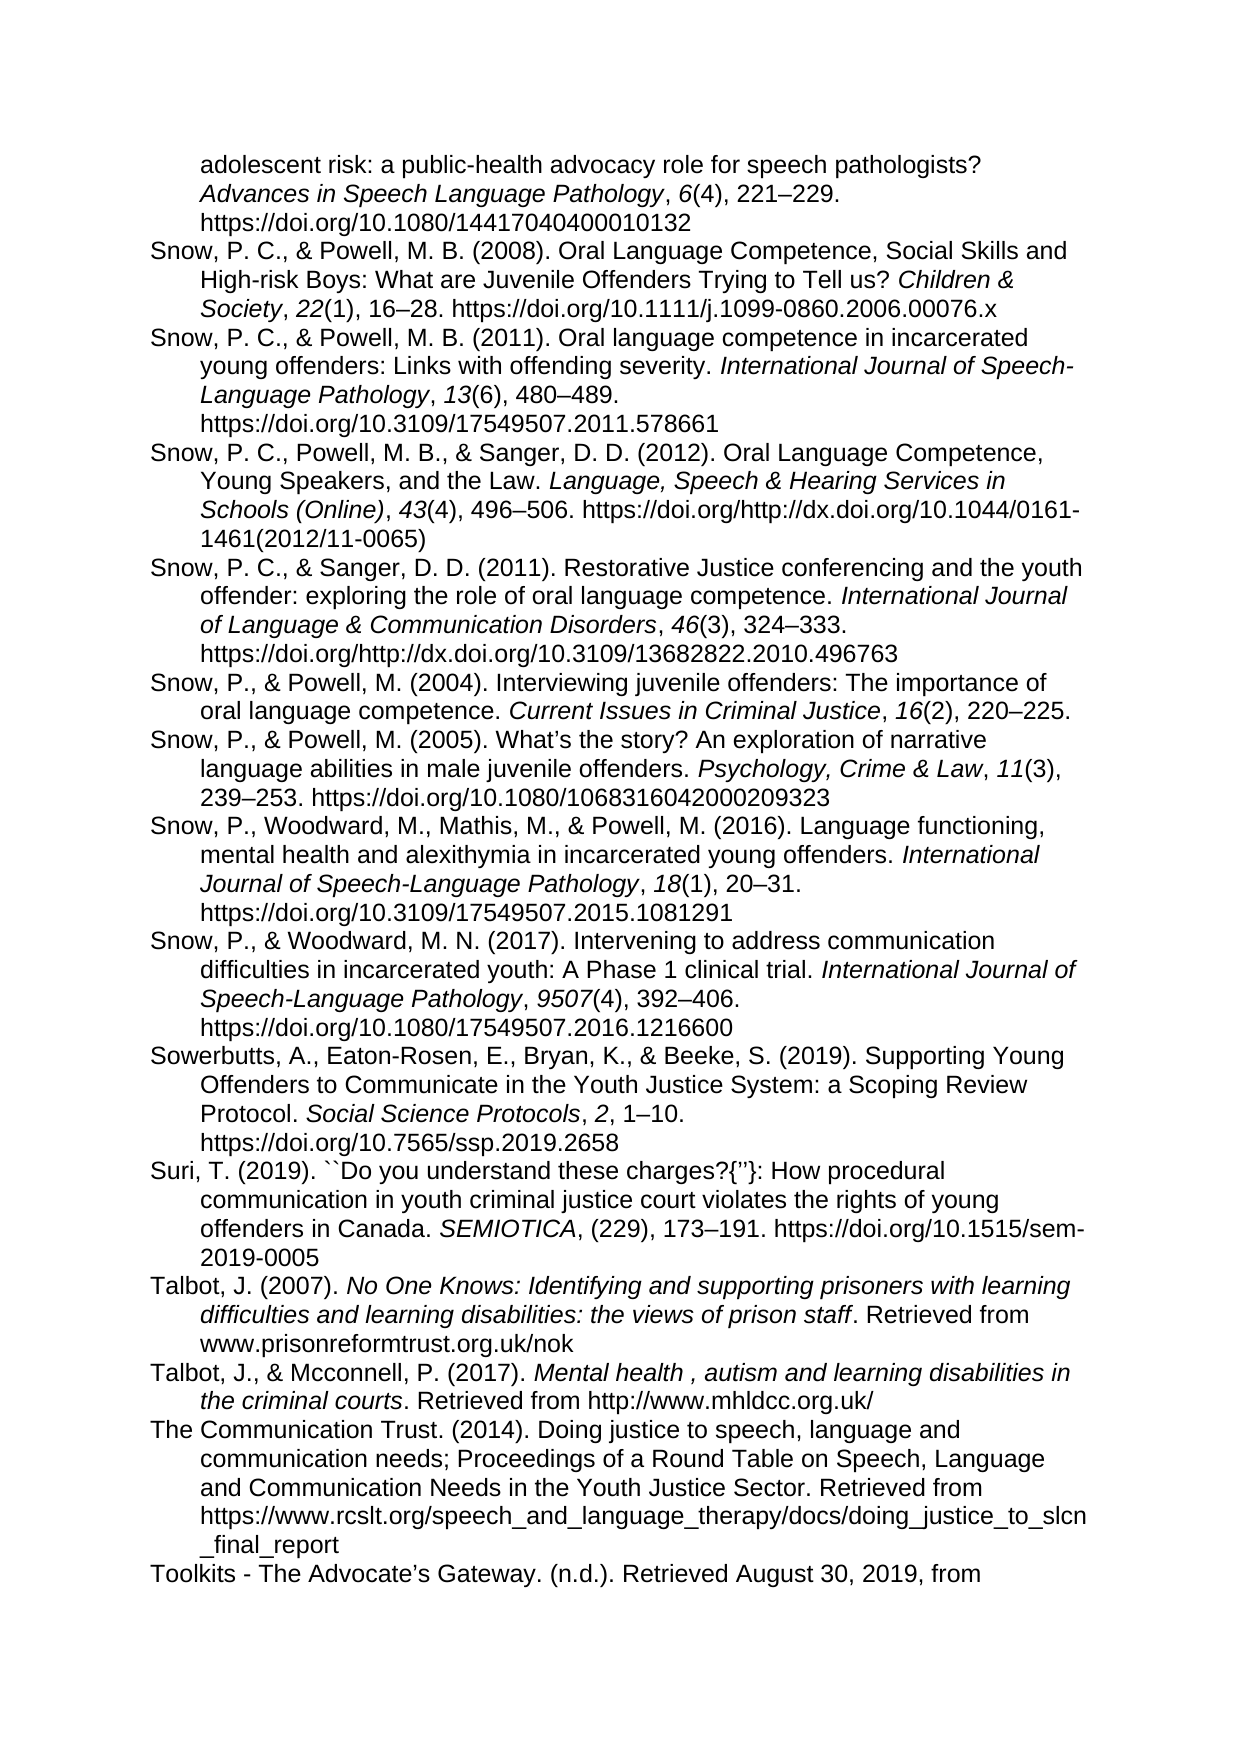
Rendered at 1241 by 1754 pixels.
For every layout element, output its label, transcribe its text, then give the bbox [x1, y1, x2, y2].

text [150, 1559, 1090, 1587]
text Snow, P. C., & Powell, M. B. (2011). Oral language competence in incarcerated young offenders: Links with offending severity. International Journal of Speech-Language Pathology, 13(6), 480–489. https://doi.org/10.3109/17549507.2011.578661 [150, 322, 1090, 437]
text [150, 150, 1090, 236]
text Snow, P. C., Powell, M. B., & Sanger, D. D. (2012). Oral Language Competence, Young Speakers, and the Law. Language, Speech & Hearing Services in Schools (Online), 43(4), 496–506. https://doi.org/http://dx.doi.org/10.1044/0161-1461(2012/11-0065) [150, 437, 1090, 552]
text Talbot, J. (2007). No One Knows: Identifying and supporting prisoners with learning difficulties and learning disabilities: the views of prison staff. Retrieved from www.prisonreformtrust.org.uk/nok [150, 1271, 1090, 1357]
text Snow, P., & Woodward, M. N. (2017). Intervening to address communication difficulties in incarcerated youth: A Phase 1 clinical trial. International Journal of Speech-Language Pathology, 9507(4), 392–406. https://doi.org/10.1080/17549507.2016.1216600 [150, 926, 1090, 1041]
text Sowerbutts, A., Eaton-Rosen, E., Bryan, K., & Beeke, S. (2019). Supporting Young Offenders to Communicate in the Youth Justice System: a Scoping Review Protocol. Social Science Protocols, 2, 1–10. https://doi.org/10.7565/ssp.2019.2658 [150, 1041, 1090, 1156]
text The Communication Trust. (2014). Doing justice to speech, language and communication needs; Proceedings of a Round Table on Speech, Language and Communication Needs in the Youth Justice Sector. Retrieved from https://www.rcslt.org/speech_and_language_therapy/docs/doing_justice_to_slcn_final_report [150, 1415, 1090, 1559]
text Snow, P., & Powell, M. (2005). What’s the story? An exploration of narrative language abilities in male juvenile offenders. Psychology, Crime & Law, 11(3), 239–253. https://doi.org/10.1080/1068316042000209323 [150, 725, 1090, 811]
text Snow, P., Woodward, M., Mathis, M., & Powell, M. (2016). Language functioning, mental health and alexithymia in incarcerated young offenders. International Journal of Speech-Language Pathology, 18(1), 20–31. https://doi.org/10.3109/17549507.2015.1081291 [150, 811, 1090, 926]
text Suri, T. (2019). ``Do you understand these charges?{’’}: How procedural communication in youth criminal justice court violates the rights of young offenders in Canada. SEMIOTICA, (229), 173–191. https://doi.org/10.1515/sem-2019-0005 [150, 1156, 1090, 1271]
text Snow, P., & Powell, M. (2004). Interviewing juvenile offenders: The importance of oral language competence. Current Issues in Criminal Justice, 16(2), 220–225. [150, 667, 1090, 725]
text Talbot, J., & Mcconnell, P. (2017). Mental health , autism and learning disabilities in the criminal courts. Retrieved from http://www.mhldcc.org.uk/ [150, 1357, 1090, 1415]
text Snow, P. C., & Sanger, D. D. (2011). Restorative Justice conferencing and the youth offender: exploring the role of oral language competence. International Journal of Language & Communication Disorders, 46(3), 324–333. https://doi.org/http://dx.doi.org/10.3109/13682822.2010.496763 [150, 552, 1090, 667]
text Snow, P. C., & Powell, M. B. (2008). Oral Language Competence, Social Skills and High-risk Boys: What are Juvenile Offenders Trying to Tell us? Children & Society, 22(1), 16–28. https://doi.org/10.1111/j.1099-0860.2006.00076.x [150, 236, 1090, 322]
